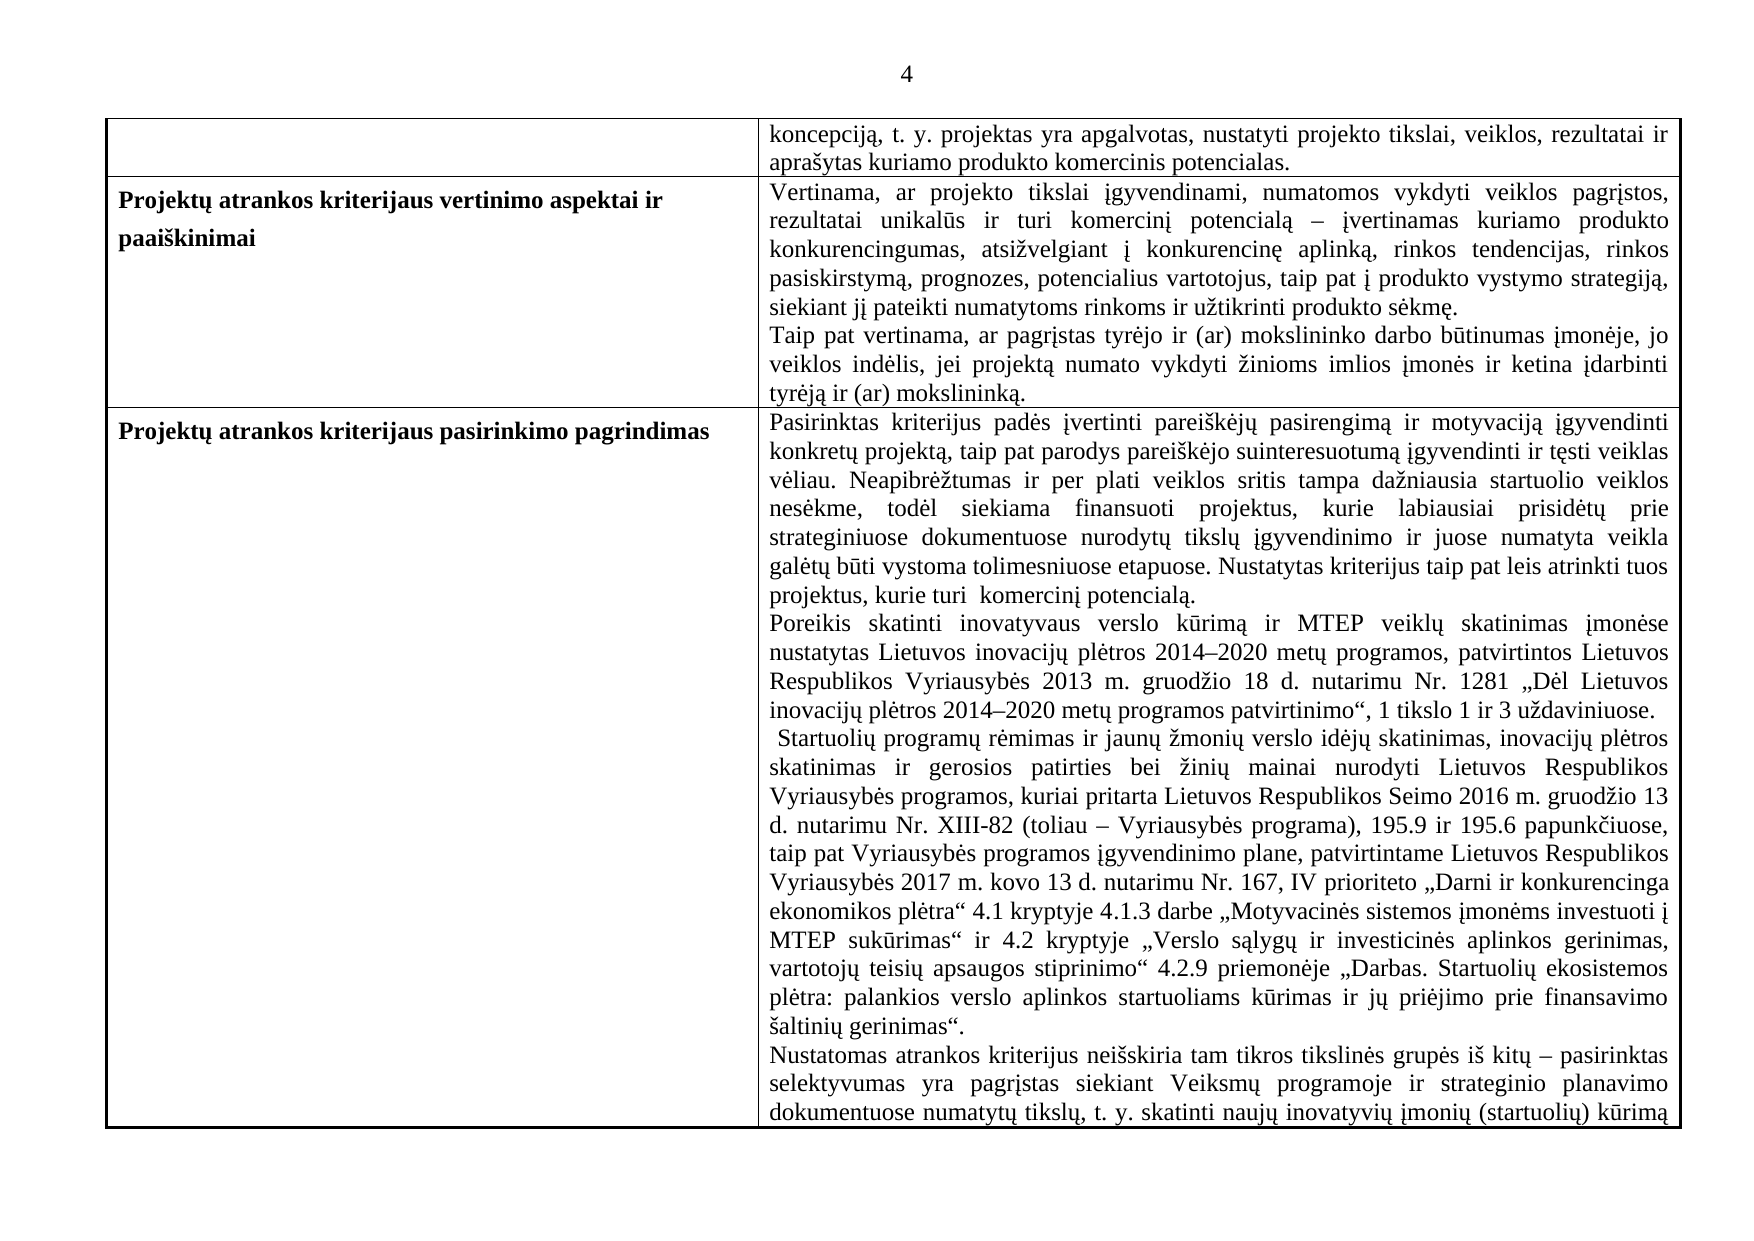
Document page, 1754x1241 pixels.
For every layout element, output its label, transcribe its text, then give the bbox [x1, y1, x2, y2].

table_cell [108, 408, 758, 1126]
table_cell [108, 119, 758, 176]
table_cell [759, 408, 1679, 1126]
table_cell Projektų atrankos kriterijaus vertinimo aspektai ir paaiškinimai [108, 177, 758, 407]
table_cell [759, 119, 1679, 176]
table_cell Vertinama, ar projekto tikslai įgyvendinami, numatomos vykdyti veiklos pagrįstos, rezultatai unikalūs ir turi komercinį potencialą – įvertinamas kuriamo produkto konkurencingumas, atsižvelgiant į konkurencinę aplinką, rinkos tendencijas, rinkos pasiskirstymą, prognozes, potencialius vartotojus, taip pat į produkto vystymo strategiją, siekiant jį pateikti numatytoms rinkoms ir užtikrinti produkto sėkmę. Taip pat vertinama, ar pagrįstas tyrėjo ir (ar) mokslininko darbo būtinumas įmonėje, jo veiklos indėlis, jei projektą numato vykdyti žinioms imlios įmonės ir ketina įdarbinti tyrėją ir (ar) mokslininką. [759, 177, 1679, 407]
